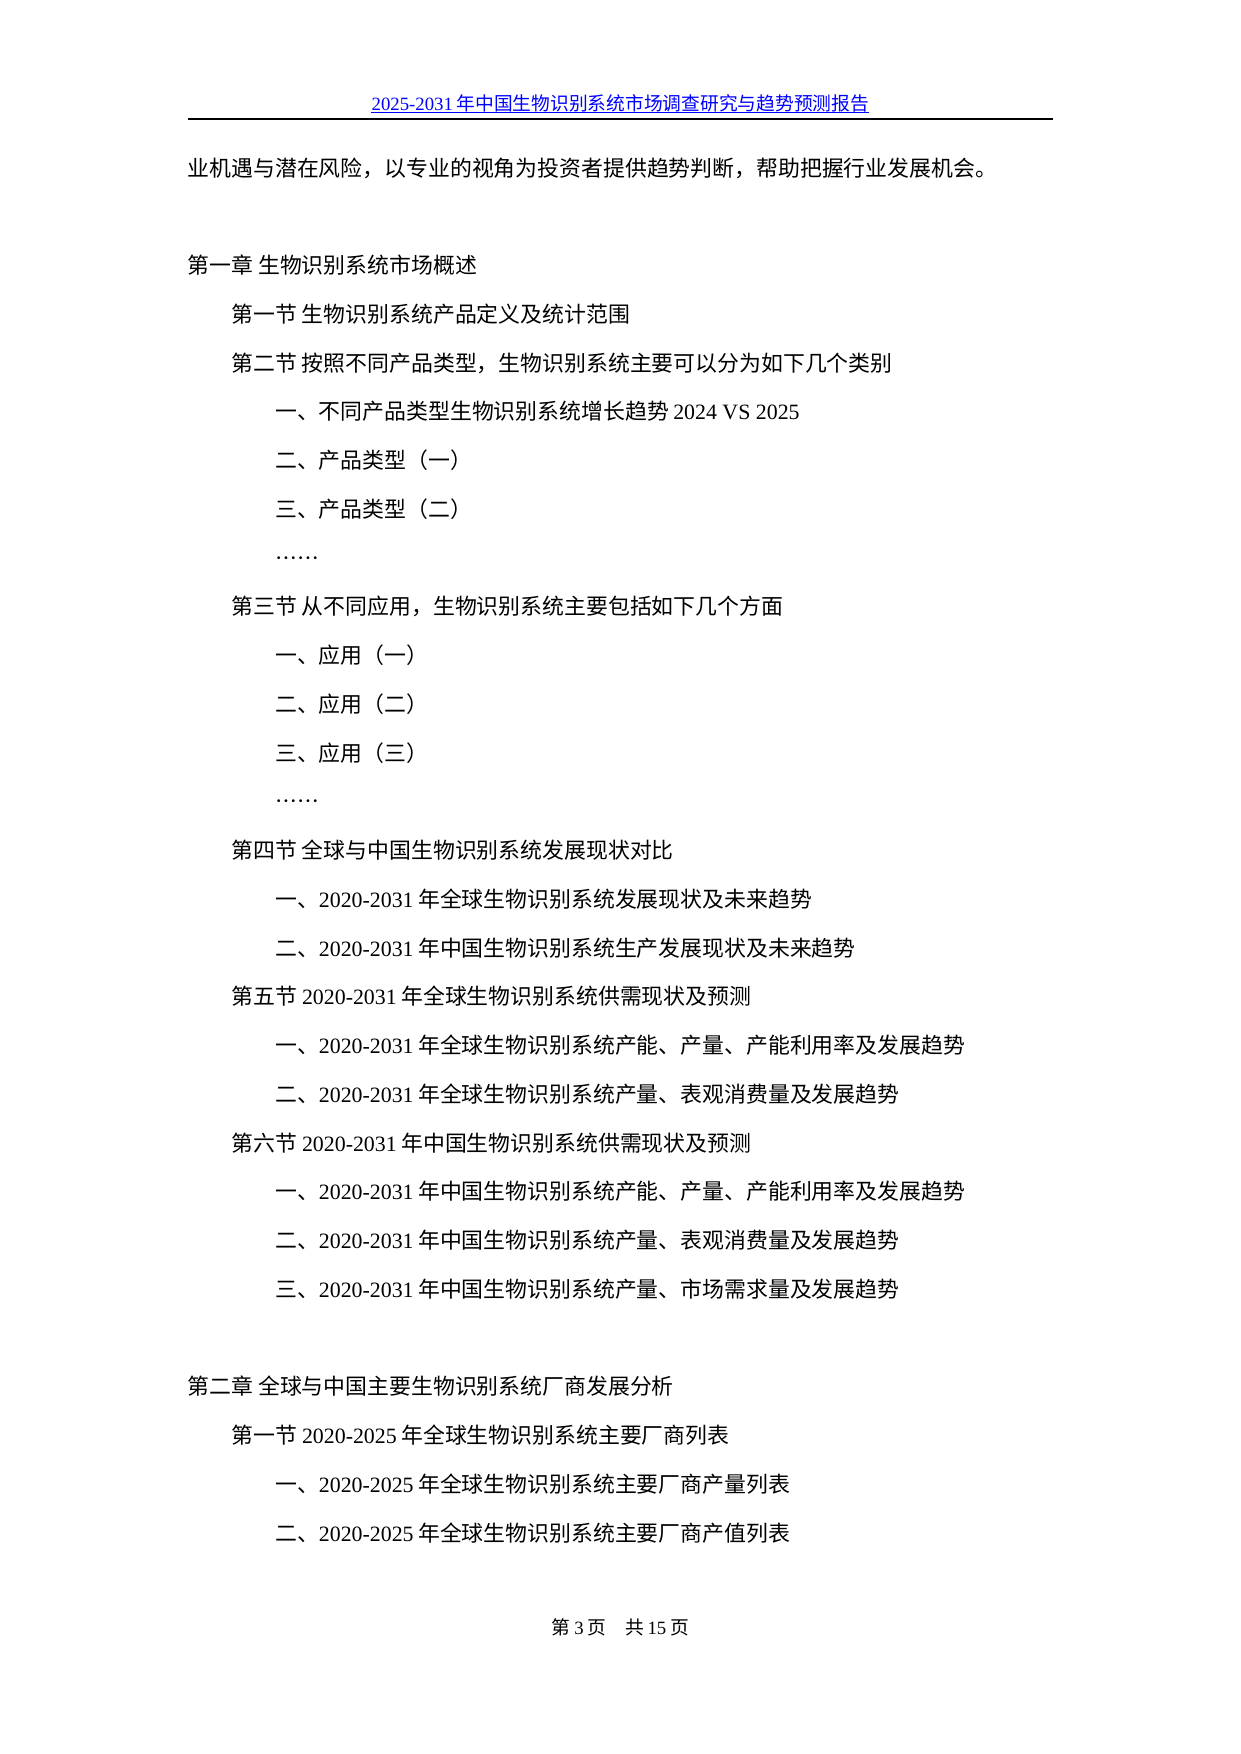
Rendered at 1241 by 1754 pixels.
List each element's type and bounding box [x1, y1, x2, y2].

text [187, 150, 1053, 1548]
